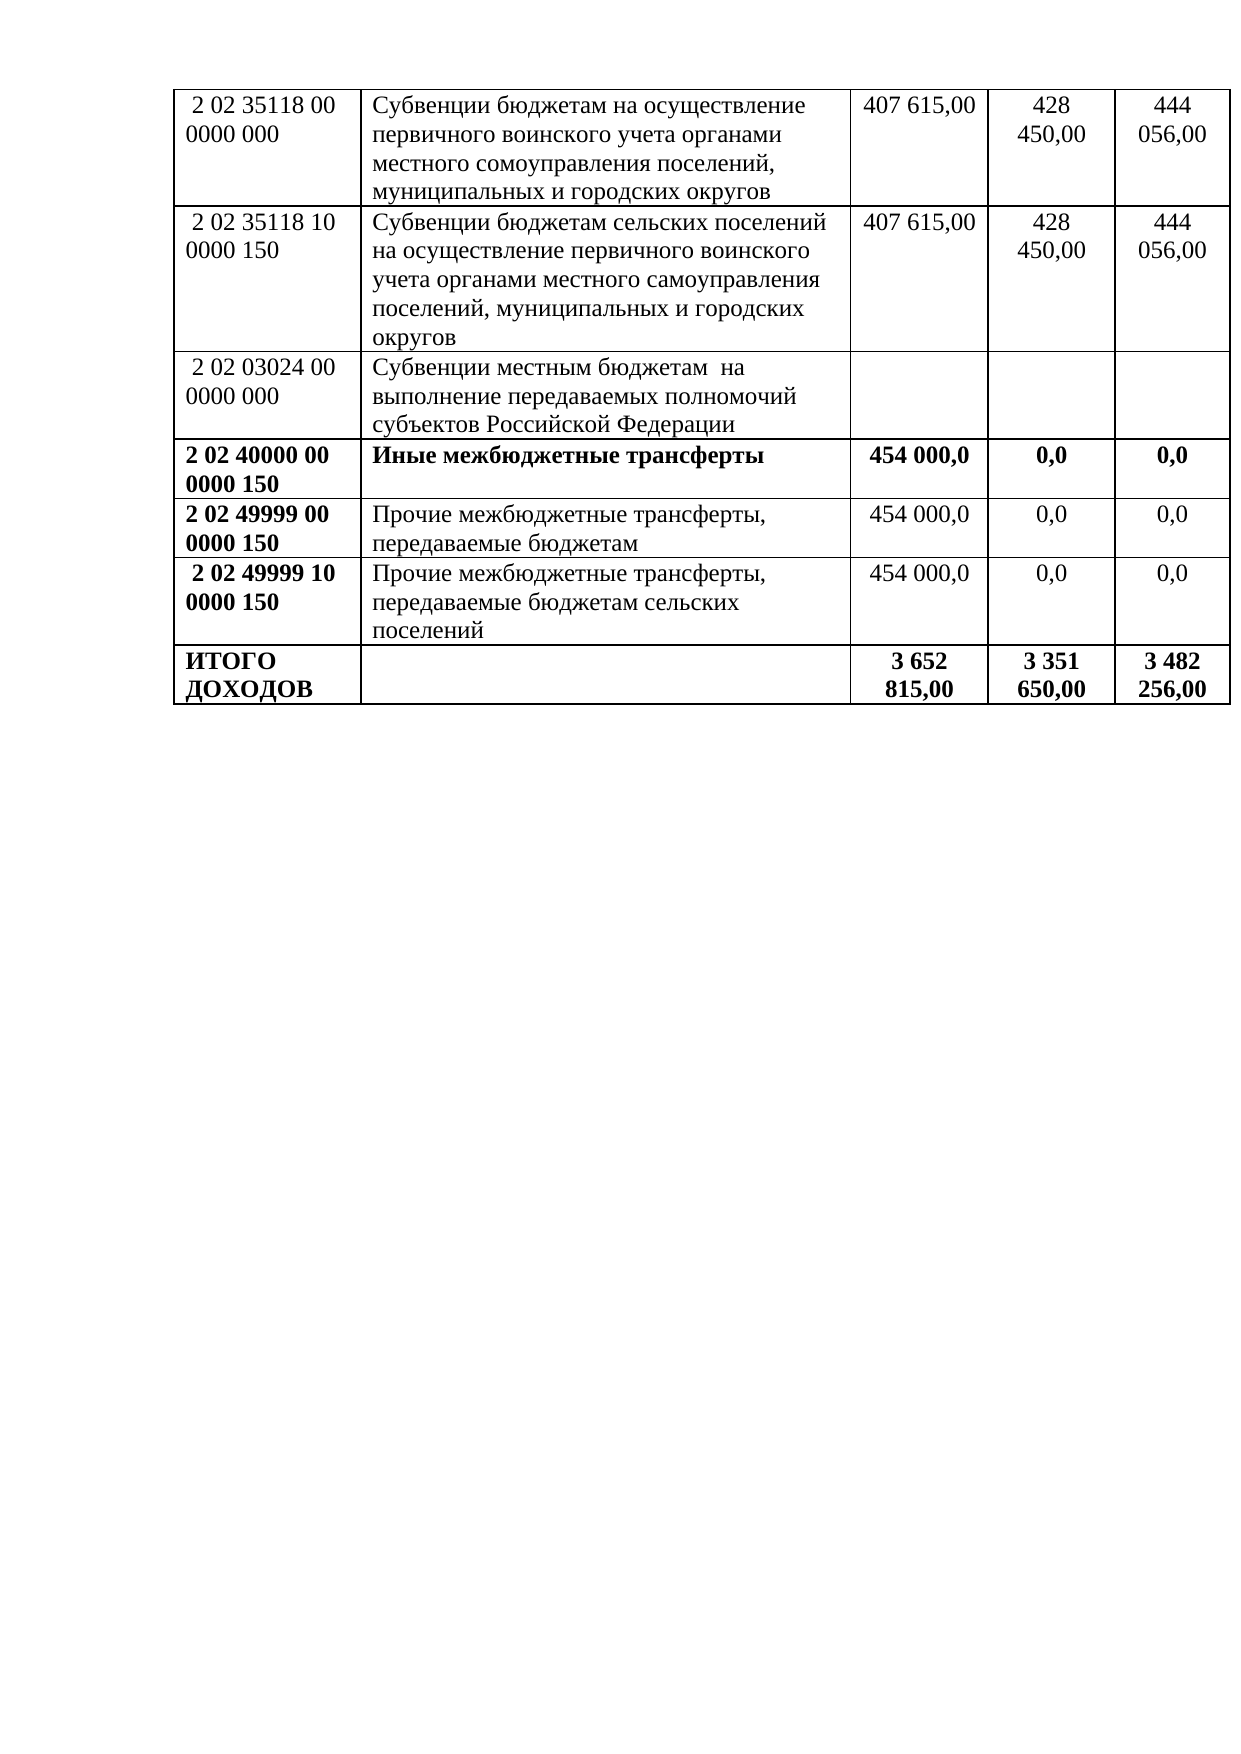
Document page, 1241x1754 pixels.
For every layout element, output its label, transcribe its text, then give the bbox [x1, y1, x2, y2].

table_cell Субвенции бюджетам сельских поселений на осуществление первичного воинского учета органами местного самоуправления поселений, муниципальных и городских округов [362, 207, 850, 351]
table_cell 0,0 [989, 558, 1114, 644]
table_cell 3 351 650,00 [989, 646, 1114, 703]
table_cell Прочие межбюджетные трансферты, передаваемые бюджетам [362, 499, 850, 556]
table_cell [362, 646, 850, 703]
table_cell 2 02 35118 10 0000 150 [175, 207, 360, 351]
table_cell 0,0 [1116, 440, 1229, 497]
table_cell 2 02 49999 10 0000 150 [175, 558, 360, 644]
table_cell Субвенции бюджетам на осуществление первичного воинского учета органами местного сомоуправления поселений, муниципальных и городских округов [362, 90, 850, 205]
table_cell 0,0 [989, 440, 1114, 497]
table_cell 428 450,00 [989, 90, 1114, 205]
table_cell 454 000,0 [851, 499, 987, 556]
table_cell 454 000,0 [851, 440, 987, 497]
table_cell [989, 352, 1114, 438]
table_cell 407 615,00 [851, 90, 987, 205]
table_cell 2 02 49999 00 0000 150 [175, 499, 360, 556]
table_cell 0,0 [1116, 558, 1229, 644]
table_cell 407 615,00 [851, 207, 987, 351]
table_cell 2 02 40000 00 0000 150 [175, 440, 360, 497]
table_cell Иные межбюджетные трансферты [362, 440, 850, 497]
table_cell 2 02 35118 00 0000 000 [175, 90, 360, 205]
table_cell 0,0 [989, 499, 1114, 556]
table_cell 3 652 815,00 [851, 646, 987, 703]
table_cell 454 000,0 [851, 558, 987, 644]
table_cell 444 056,00 [1116, 90, 1229, 205]
table_cell 428 450,00 [989, 207, 1114, 351]
table_cell 3 482 256,00 [1116, 646, 1229, 703]
table_cell 444 056,00 [1116, 207, 1229, 351]
table_cell 0,0 [1116, 499, 1229, 556]
table_cell Субвенции местным бюджетам на выполнение передаваемых полномочий субъектов Российской Федерации [362, 352, 850, 438]
table_cell [851, 352, 987, 438]
table_cell Прочие межбюджетные трансферты, передаваемые бюджетам сельских поселений [362, 558, 850, 644]
table_cell 2 02 03024 00 0000 000 [175, 352, 360, 438]
table_cell ИТОГО ДОХОДОВ [175, 646, 360, 703]
table_cell [1116, 352, 1229, 438]
